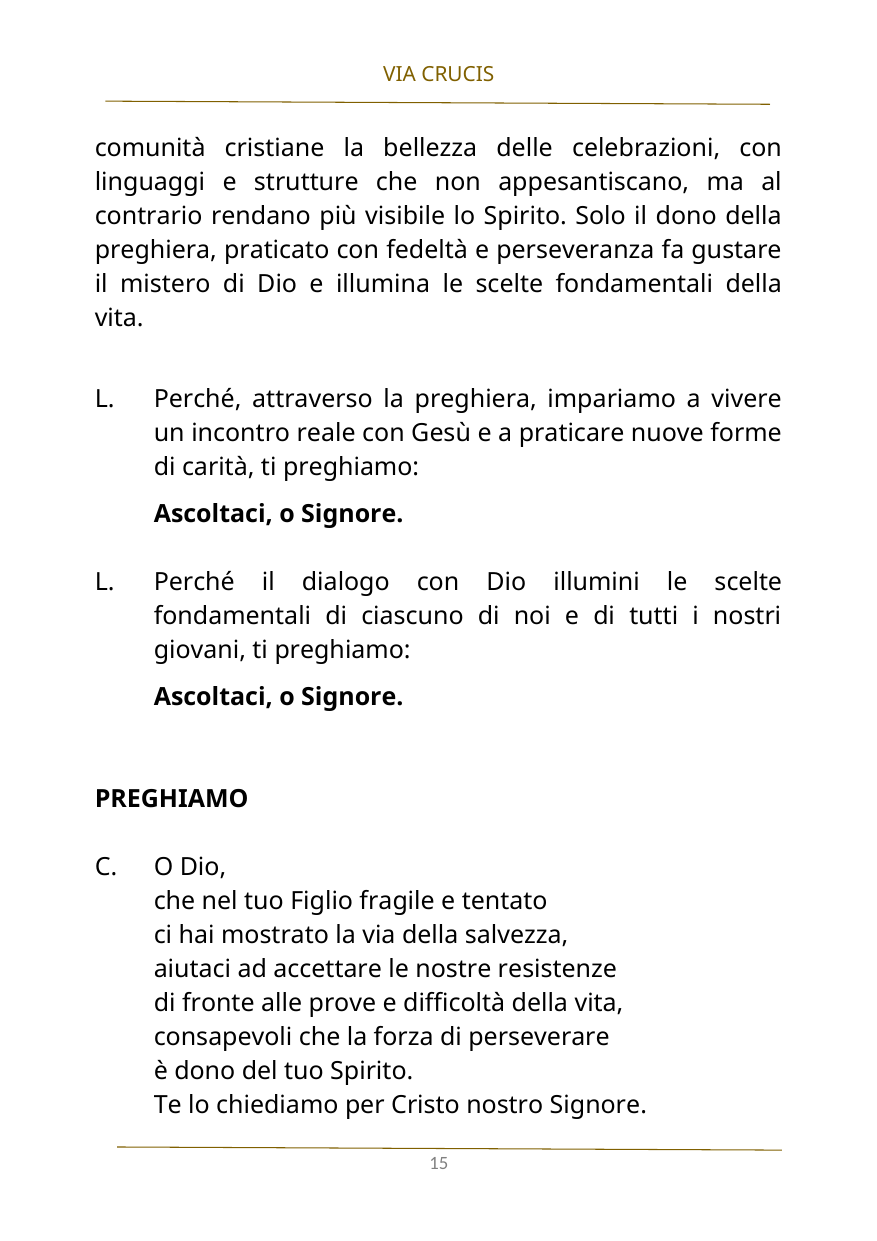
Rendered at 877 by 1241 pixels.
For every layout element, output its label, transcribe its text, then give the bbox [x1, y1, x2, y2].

text C. O Dio, [94, 848, 782, 883]
text consapevoli che la forza di perseverare [94, 1019, 782, 1053]
text Ascoltaci, o Signore. [94, 495, 782, 529]
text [94, 130, 782, 334]
text ci hai mostrato la via della salvezza, [94, 917, 782, 951]
text PREGHIAMO [94, 780, 782, 814]
text L. Perché, attraverso la preghiera, impariamo a vivere un incontro reale con Gesù e a praticare nuove forme di carità, ti preghiamo: [94, 381, 782, 483]
text aiutaci ad accettare le nostre resistenze [94, 951, 782, 985]
text Ascoltaci, o Signore. [94, 678, 782, 712]
text Te lo chiediamo per Cristo nostro Signore. [94, 1087, 782, 1121]
text di fronte alle prove e difficoltà della vita, [94, 985, 782, 1019]
text L. Perché il dialogo con Dio illumini le scelte fondamentali di ciascuno di noi e di tutti i nostri giovani, ti preghiamo: [94, 563, 782, 666]
text che nel tuo Figlio fragile e tentato [94, 883, 782, 917]
text è dono del tuo Spirito. [94, 1053, 782, 1087]
